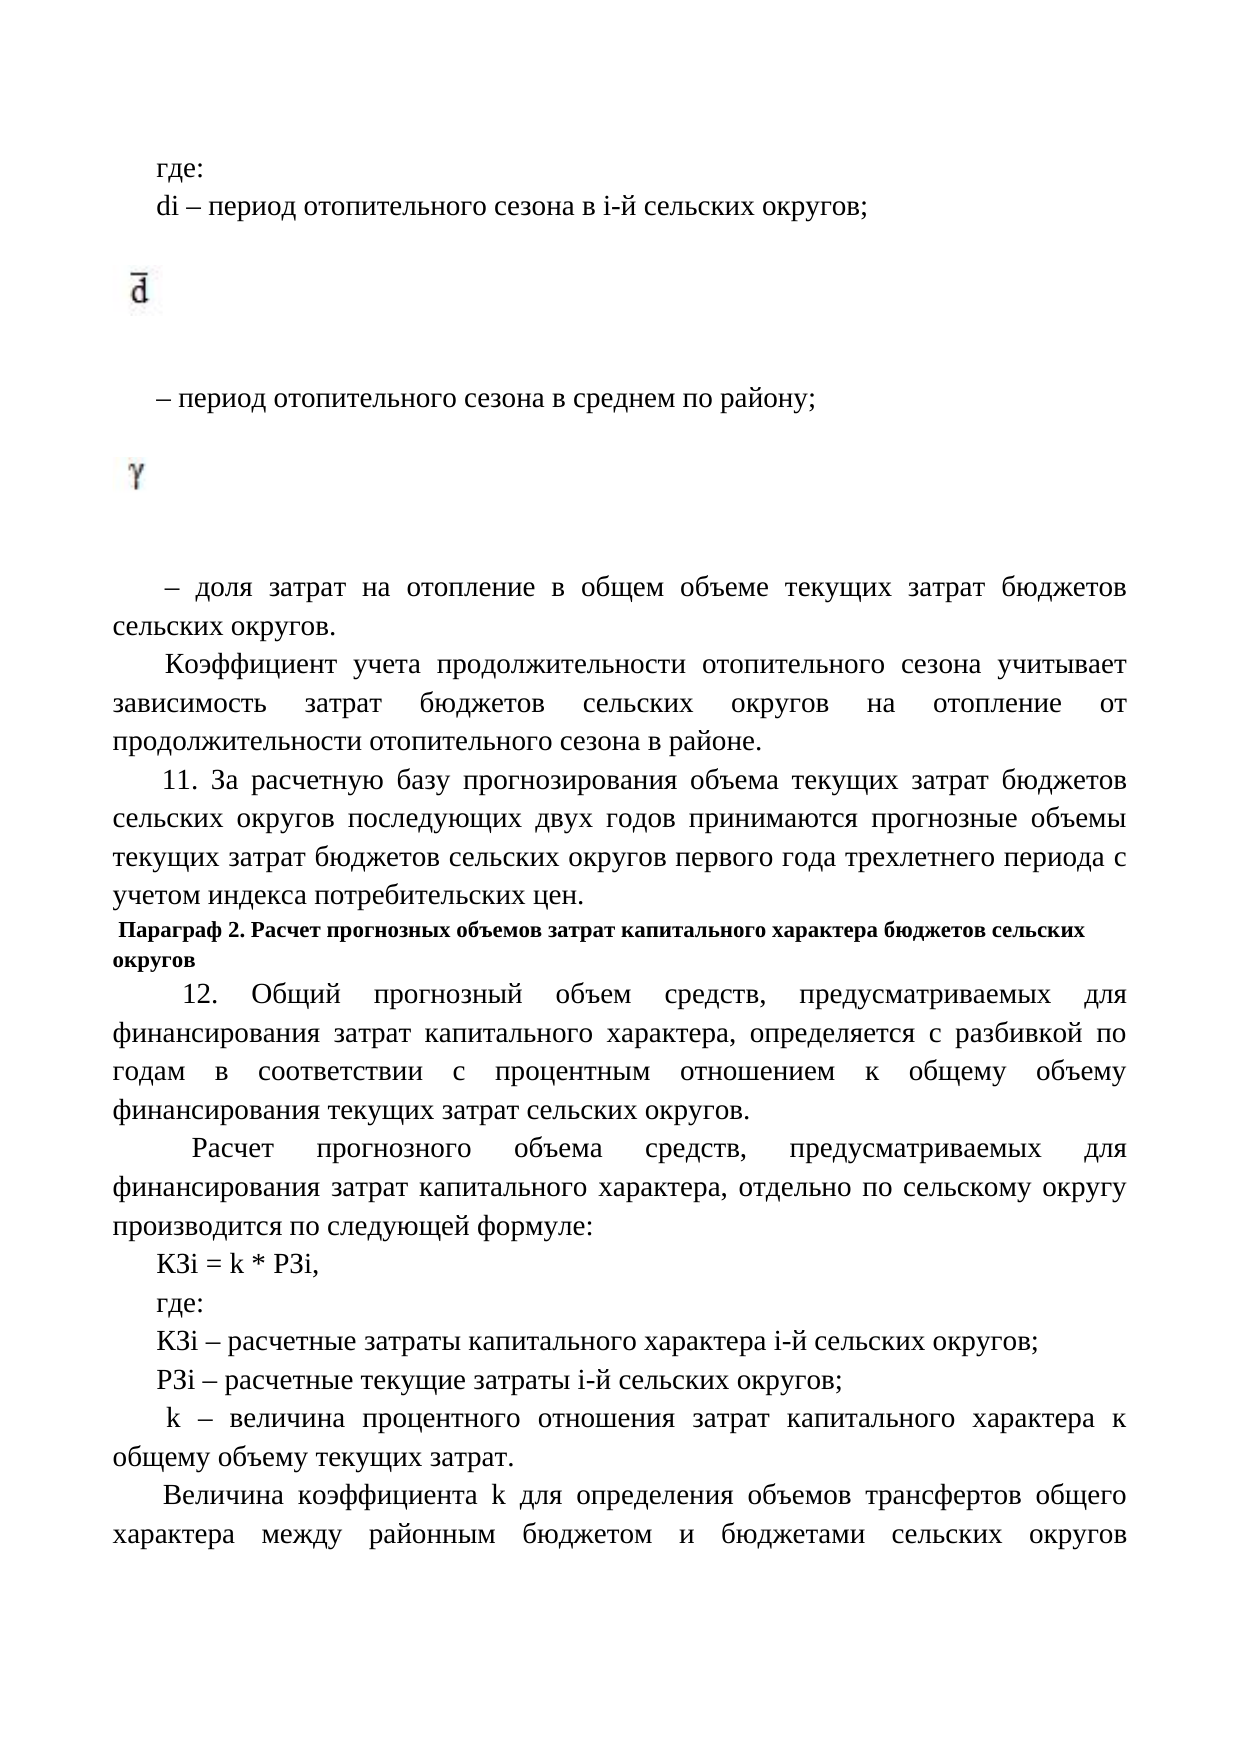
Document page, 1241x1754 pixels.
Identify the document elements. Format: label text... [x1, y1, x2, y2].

text 12. Общий прогнозный объем средств, предусматриваемых для финансирования затрат капитального характера, определяется с разбивкой по годам в соответствии с процентным отношением к общему объему финансирования текущих затрат сельских округов. [112, 976, 1128, 1126]
text Параграф 2. Расчет прогнозных объемов затрат капитального характера бюджетов сельских округов [112, 916, 1128, 973]
text КЗi = k * РЗi, [112, 1246, 1128, 1280]
picture [112, 457, 161, 505]
text Расчет прогнозного объема средств, предусматриваемых для финансирования затрат капитального характера, отдельно по сельскому округу производится по следующей формуле: [112, 1131, 1128, 1241]
text di – период отопительного сезона в i-й сельских округов; [112, 188, 1128, 222]
picture [112, 265, 163, 316]
text – доля затрат на отопление в общем объеме текущих затрат бюджетов сельских округов. [112, 569, 1128, 641]
text где: [112, 150, 1128, 183]
text где: [112, 1285, 1128, 1318]
text Коэффициент учета продолжительности отопительного сезона учитывает зависимость затрат бюджетов сельских округов на отопление от продолжительности отопительного сезона в районе. [112, 646, 1128, 757]
text – период отопительного сезона в среднем по району; [112, 380, 1128, 413]
text КЗi – расчетные затраты капитального характера i-й сельских округов; [112, 1323, 1128, 1357]
text 11. За расчетную базу прогнозирования объема текущих затрат бюджетов сельских округов последующих двух годов принимаются прогнозные объемы текущих затрат бюджетов сельских округов первого года трехлетнего периода с учетом индекса потребительских цен. [112, 762, 1128, 911]
text k – величина процентного отношения затрат капитального характера к общему объему текущих затрат. [112, 1400, 1128, 1472]
text РЗi – расчетные текущие затраты i-й сельских округов; [112, 1362, 1128, 1395]
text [112, 1477, 1128, 1549]
